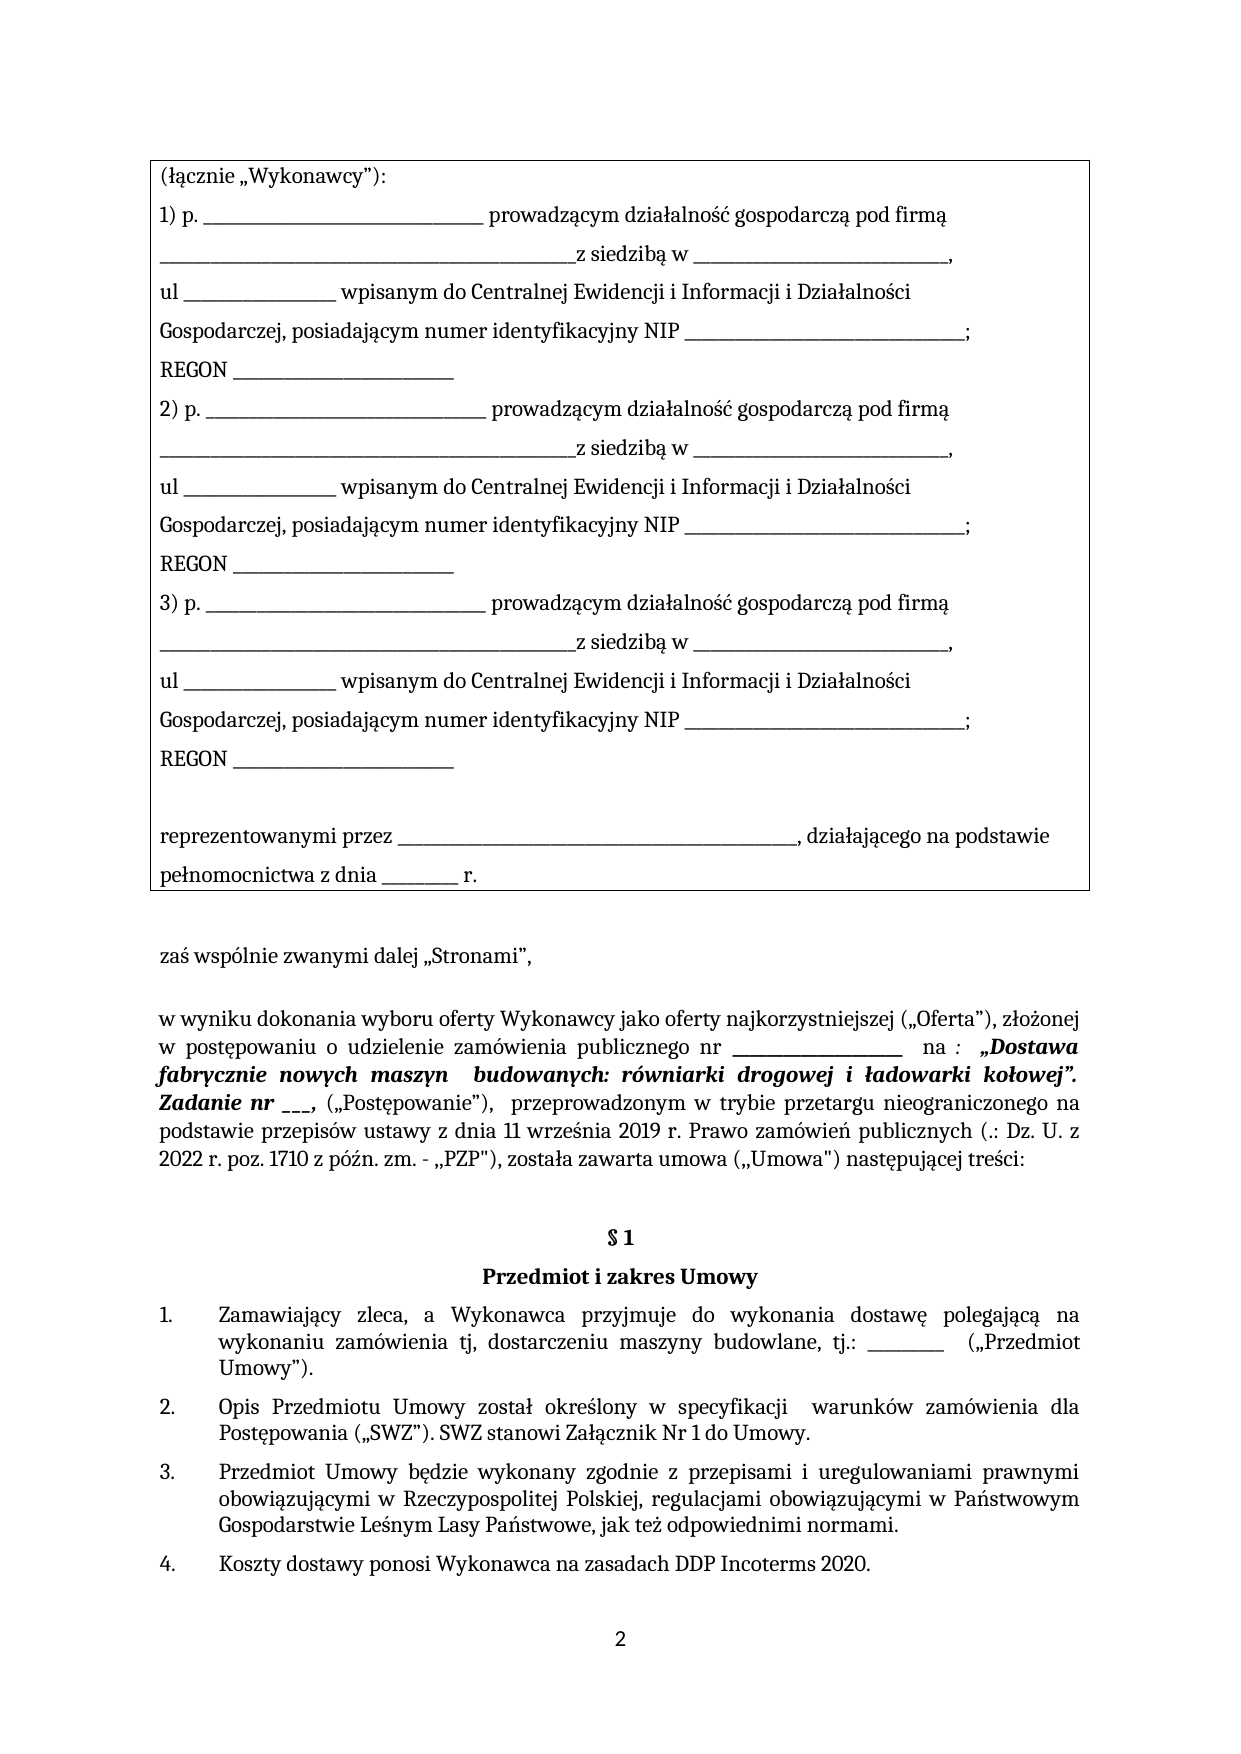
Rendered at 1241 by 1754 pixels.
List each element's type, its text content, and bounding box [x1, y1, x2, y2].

text REGON __________________________ [151, 548, 1089, 577]
text Przedmiot i zakres Umowy [159, 1263, 1081, 1290]
text reprezentowanymi przez _______________________________________________, działającego na podstawie [151, 820, 1089, 849]
text 3) p. _________________________________ prowadzącym działalność gospodarczą pod firmą [151, 587, 1089, 616]
text REGON __________________________ [151, 354, 1089, 383]
text Gospodarczej, posiadającym numer identyfikacyjny NIP _________________________________; [151, 315, 1089, 344]
text _________________________________________________z siedzibą w ______________________________, [151, 431, 1089, 461]
text zaś wspólnie zwanymi dalej „Stronami”, [159, 943, 1081, 969]
text 2) p. _________________________________ prowadzącym działalność gospodarczą pod firmą [151, 393, 1089, 422]
text _________________________________________________z siedzibą w ______________________________, [151, 237, 1089, 267]
text REGON __________________________ [151, 742, 1089, 772]
text ul __________________ wpisanym do Centralnej Ewidencji i Informacji i Działalności [151, 664, 1089, 694]
list Przedmiot Umowy będzie wykonany zgodnie z przepisami i uregulowaniami prawnymi obowiązującymi w Rzeczypospolitej Polskiej, regulacjami obowiązującymi w Państwowym Gospodarstwie Leśnym Lasy Państwowe, jak też odpowiednimi normami. [159, 1459, 1081, 1538]
text w wyniku dokonania wyboru oferty Wykonawcy jako oferty najkorzystniejszej („Oferta”), złożonej w postępowaniu o udzielenie zamówienia publicznego nr ____________________ na : „Dostawa fabrycznie nowych maszyn budowanych: równiarki drogowej i ładowarki kołowej”. Zadanie nr ___, („Postępowanie”), przeprowadzonym w trybie przetargu nieograniczonego na podstawie przepisów ustawy z dnia 11 września 2019 r. Prawo zamówień publicznych (.: Dz. U. z 2022 r. poz. 1710 z późn. zm. - ,,PZP"), została zawarta umowa (,,Umowa") następującej treści: [159, 1006, 1081, 1172]
list Opis Przedmiotu Umowy został określony w specyfikacji warunków zamówienia dla Postępowania („SWZ”). SWZ stanowi Załącznik Nr 1 do Umowy. [159, 1394, 1081, 1447]
text § 1 [159, 1224, 1081, 1251]
text pełnomocnictwa z dnia _________ r. [151, 859, 1089, 890]
text _________________________________________________z siedzibą w ______________________________, [151, 626, 1089, 655]
text Gospodarczej, posiadającym numer identyfikacyjny NIP _________________________________; [151, 703, 1089, 733]
text (łącznie „Wykonawcy”): [151, 161, 1089, 189]
list Koszty dostawy ponosi Wykonawca na zasadach DDP Incoterms 2020. [159, 1551, 1081, 1577]
text 1) p. _________________________________ prowadzącym działalność gospodarczą pod firmą [151, 198, 1089, 228]
list Zamawiający zleca, a Wykonawca przyjmuje do wykonania dostawę polegającą na wykonaniu zamówienia tj, dostarczeniu maszyny budowlane, tj.: _________ („Przedmiot Umowy”). [159, 1302, 1081, 1381]
text Gospodarczej, posiadającym numer identyfikacyjny NIP _________________________________; [151, 509, 1089, 539]
text ul __________________ wpisanym do Centralnej Ewidencji i Informacji i Działalności [151, 276, 1089, 306]
text ul __________________ wpisanym do Centralnej Ewidencji i Informacji i Działalności [151, 470, 1089, 500]
